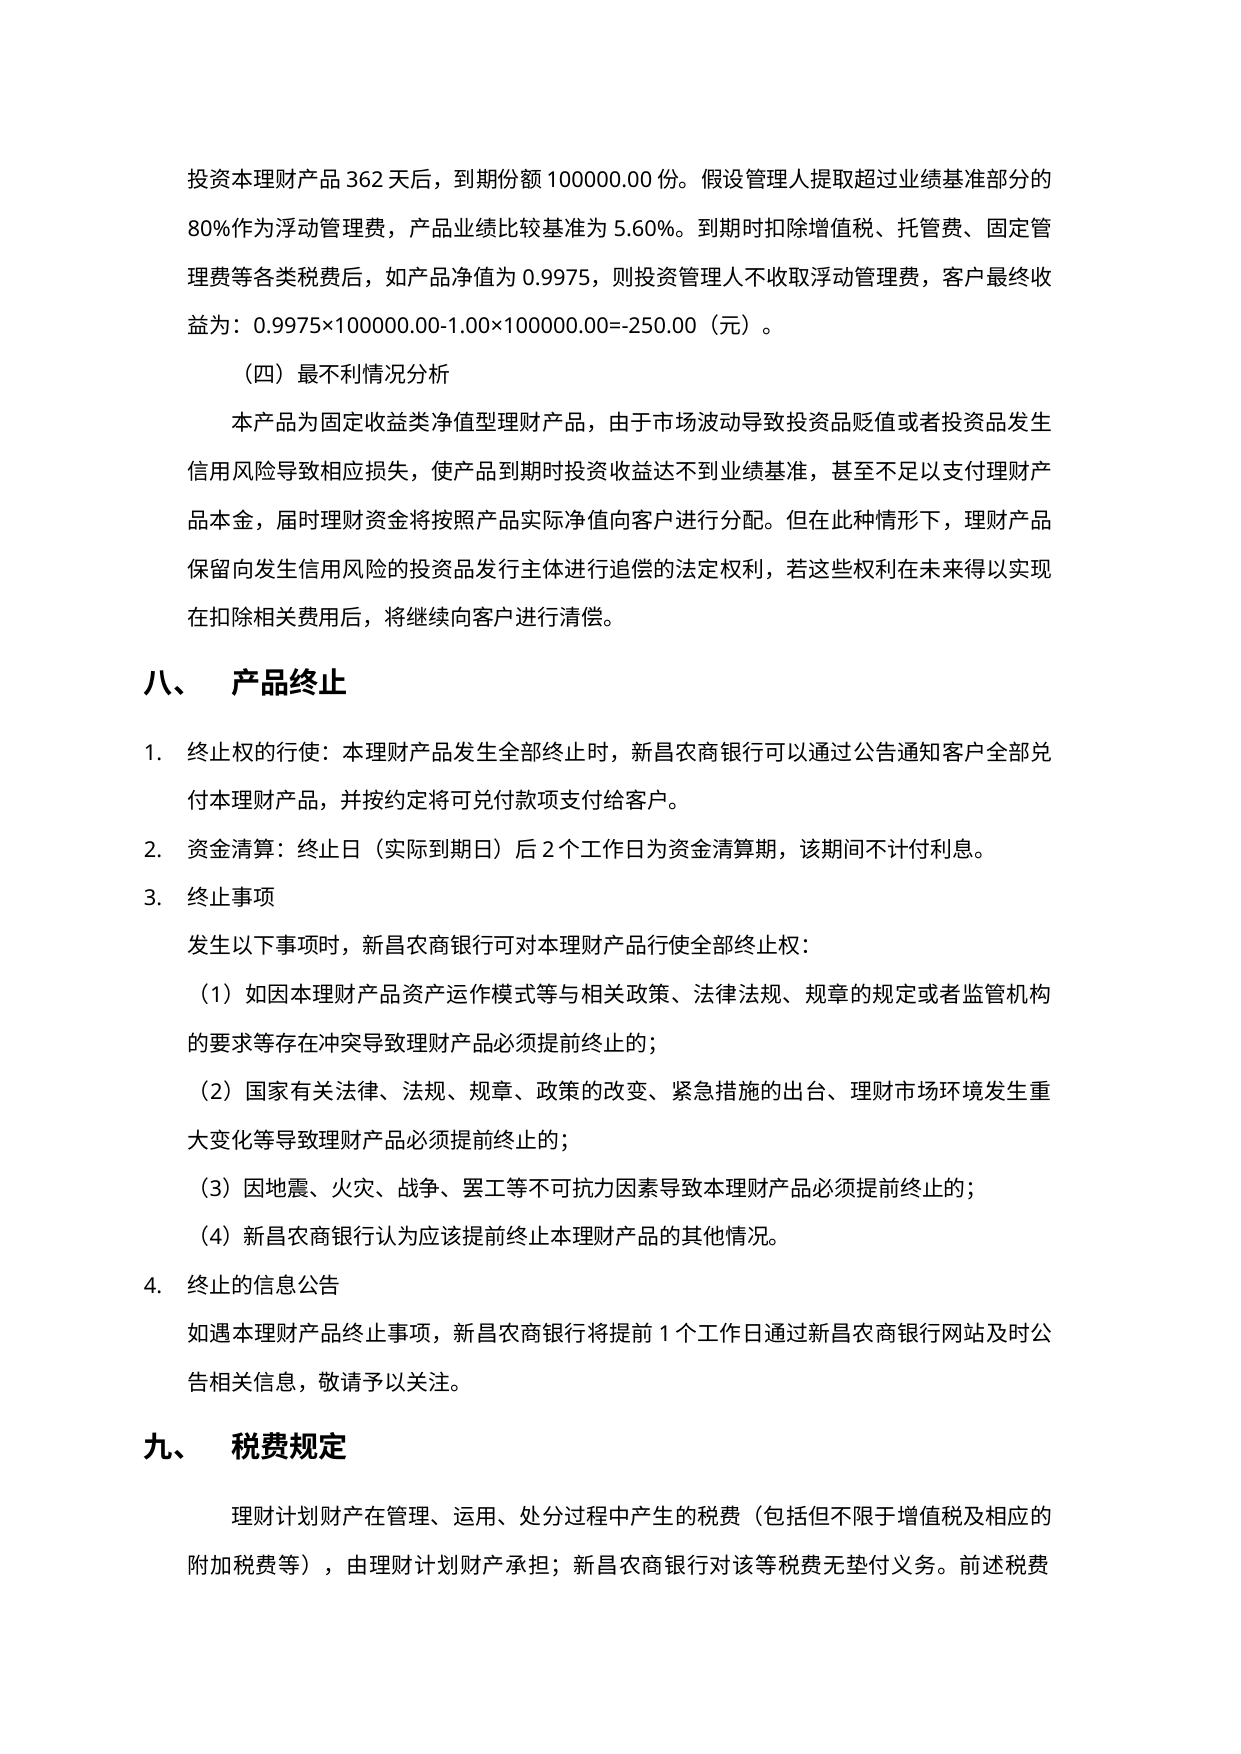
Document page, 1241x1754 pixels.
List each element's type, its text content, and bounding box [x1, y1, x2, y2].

list 如遇本理财产品终止事项，新昌农商银行将提前1个工作日通过新昌农商银行网站及时公告相关信息，敬请予以关注。 [187, 1316, 1053, 1397]
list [187, 1499, 1053, 1580]
list 终止的信息公告 [144, 1267, 1053, 1300]
list 发生以下事项时，新昌农商银行可对本理财产品行使全部终止权： [187, 928, 1053, 961]
subtitle 税费规定 [144, 1413, 1053, 1478]
list （4）新昌农商银行认为应该提前终止本理财产品的其他情况。 [187, 1219, 1053, 1251]
text 本产品为固定收益类净值型理财产品，由于市场波动导致投资品贬值或者投资品发生信用风险导致相应损失，使产品到期时投资收益达不到业绩基准，甚至不足以支付理财产品本金，届时理财资金将按照产品实际净值向客户进行分配。但在此种情形下，理财产品保留向发生信用风险的投资品发行主体进行追偿的法定权利，若这些权利在未来得以实现，在扣除相关费用后，将继续向客户进行清偿。 [187, 405, 1053, 632]
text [187, 162, 1053, 341]
text （四）最不利情况分析 [187, 357, 1053, 389]
list （2）国家有关法律、法规、规章、政策的改变、紧急措施的出台、理财市场环境发生重大变化等导致理财产品必须提前终止的； [187, 1073, 1053, 1155]
list 资金清算：终止日（实际到期日）后2个工作日为资金清算期，该期间不计付利息。 [144, 831, 1053, 864]
list （3）因地震、火灾、战争、罢工等不可抗力因素导致本理财产品必须提前终止的； [187, 1171, 1053, 1203]
list 终止权的行使：本理财产品发生全部终止时，新昌农商银行可以通过公告通知客户全部兑付本理财产品，并按约定将可兑付款项支付给客户。 [144, 734, 1053, 816]
list 终止事项 [144, 880, 1053, 912]
list （1）如因本理财产品资产运作模式等与相关政策、法律法规、规章的规定或者监管机构的要求等存在冲突导致理财产品必须提前终止的； [187, 976, 1053, 1058]
subtitle 产品终止 [144, 648, 1053, 713]
